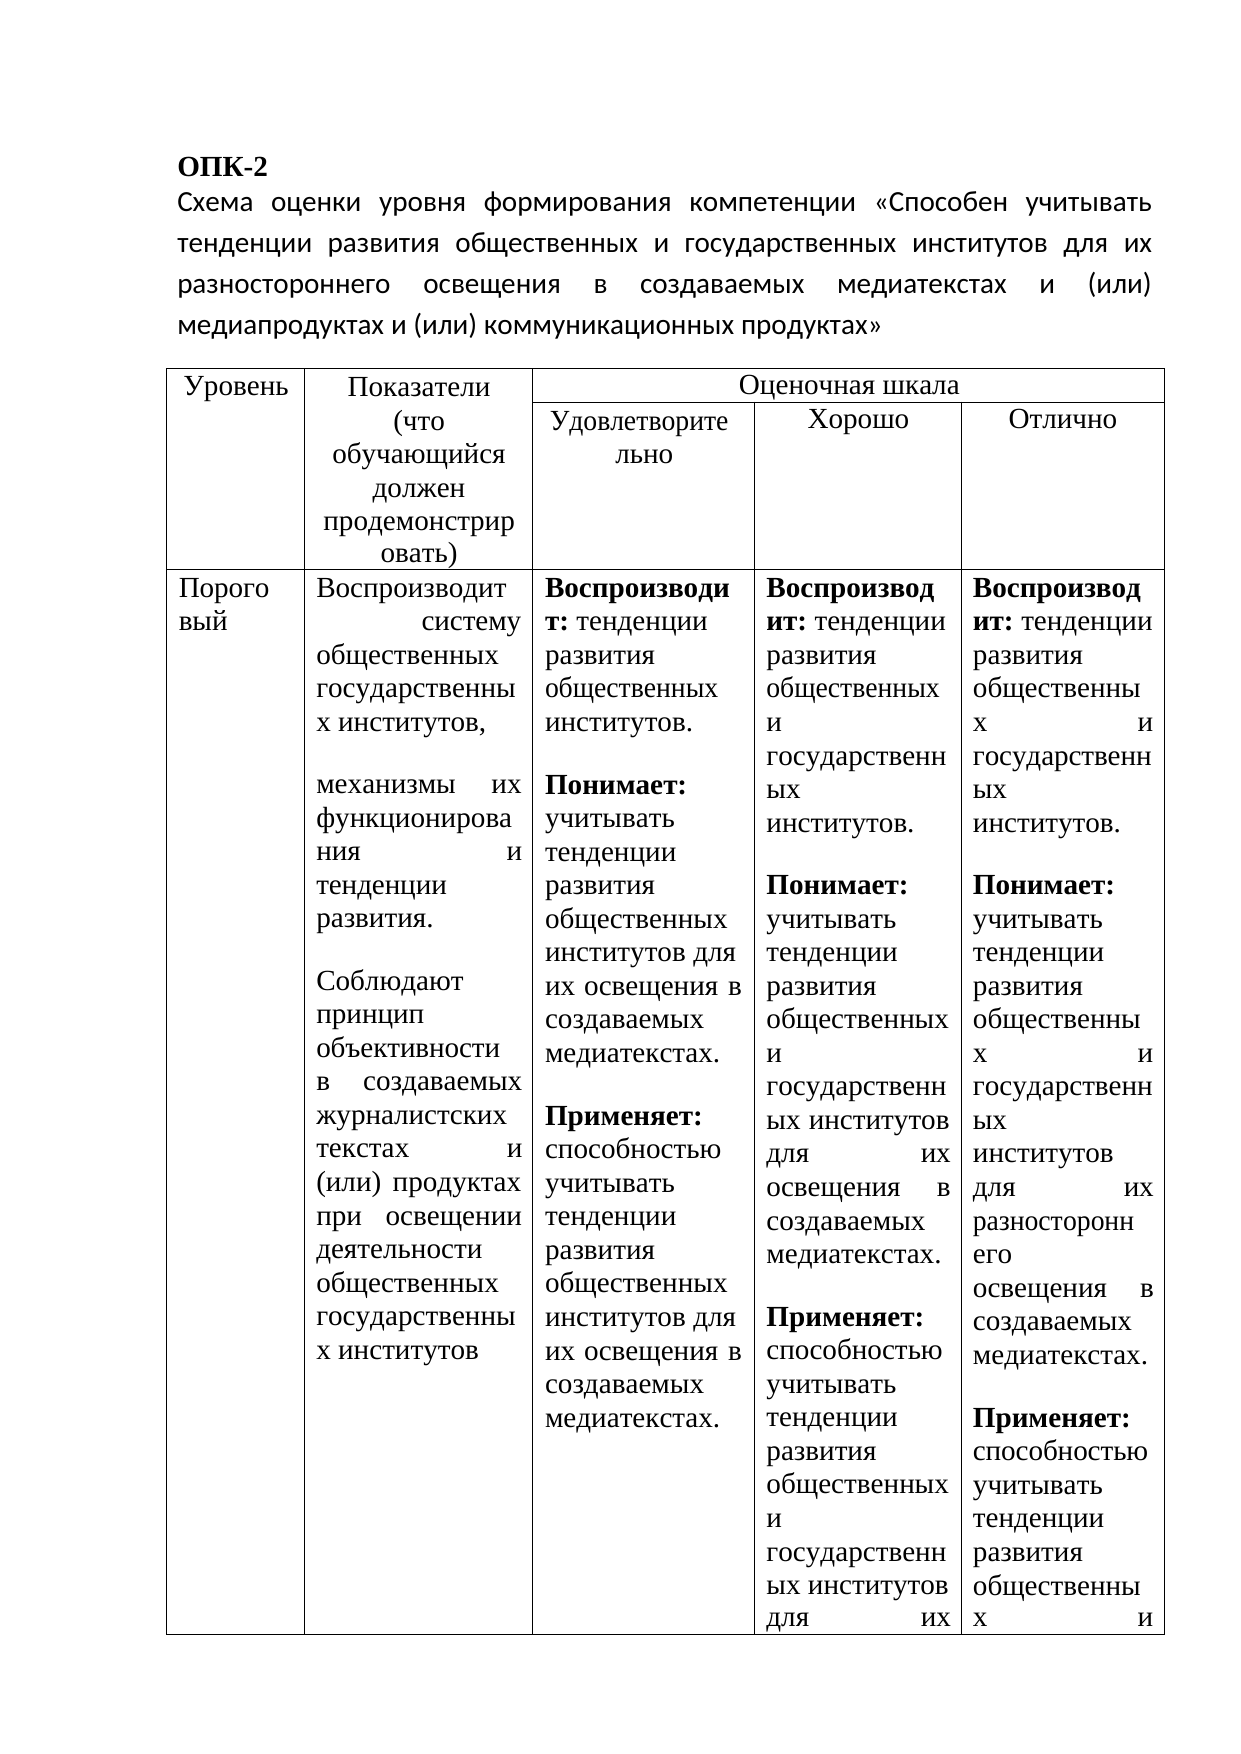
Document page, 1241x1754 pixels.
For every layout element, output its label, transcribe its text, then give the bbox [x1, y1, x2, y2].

table_cell Отлично [962, 403, 1164, 569]
table_cell Воспроизводит: тенденции развития общественны х и государственн ых институтов. Понимает: учитывать тенденции развития общественны х и государственн ых институтов для их разносторонн его освещения в создаваемых медиатекстах. Применяет: способностью учитывать тенденции развития общественны х и [962, 570, 1164, 1633]
table_cell Воспроизводит систему общественных государственны х институтов, механизмы их функционирова ния и тенденции развития. Соблюдают принцип объективности в создаваемых журналистских текстах и (или) продуктах при освещении деятельности общественных государственны х институтов [305, 570, 532, 1633]
table_cell Хорошо [755, 403, 961, 569]
table_cell Порого вый [167, 570, 304, 1633]
subtitle ОПК-2 [177, 149, 1209, 183]
table_header Уровень [167, 369, 304, 569]
table_cell Удовлетворите льно [533, 403, 754, 569]
table_cell Воспроизводит: тенденции развития общественных и государственн ых институтов. Понимает: учитывать тенденции развития общественных и государственн ых институтов для их освещения в создаваемых медиатекстах. Применяет: способностью учитывать тенденции развития общественных и государственн ых институтов для их [755, 570, 961, 1633]
table_header Оценочная шкала [533, 369, 1164, 402]
table_cell Воспроизводит: тенденции развития общественных институтов. Понимает: учитывать тенденции развития общественных институтов для их освещения в создаваемых медиатекстах. Применяет: способностью учитывать тенденции развития общественных институтов для их освещения в создаваемых медиатекстах. [533, 570, 754, 1633]
text Схема оценки уровня формирования компетенции «Способен учитывать тенденции развития общественных и государственных институтов для их разностороннего освещения в создаваемых медиатекстах и (или) медиапродуктах и (или) коммуникационных продуктах» [177, 183, 1152, 341]
table_header Показатели (что обучающийся должен продемонстрир овать) [305, 369, 532, 569]
